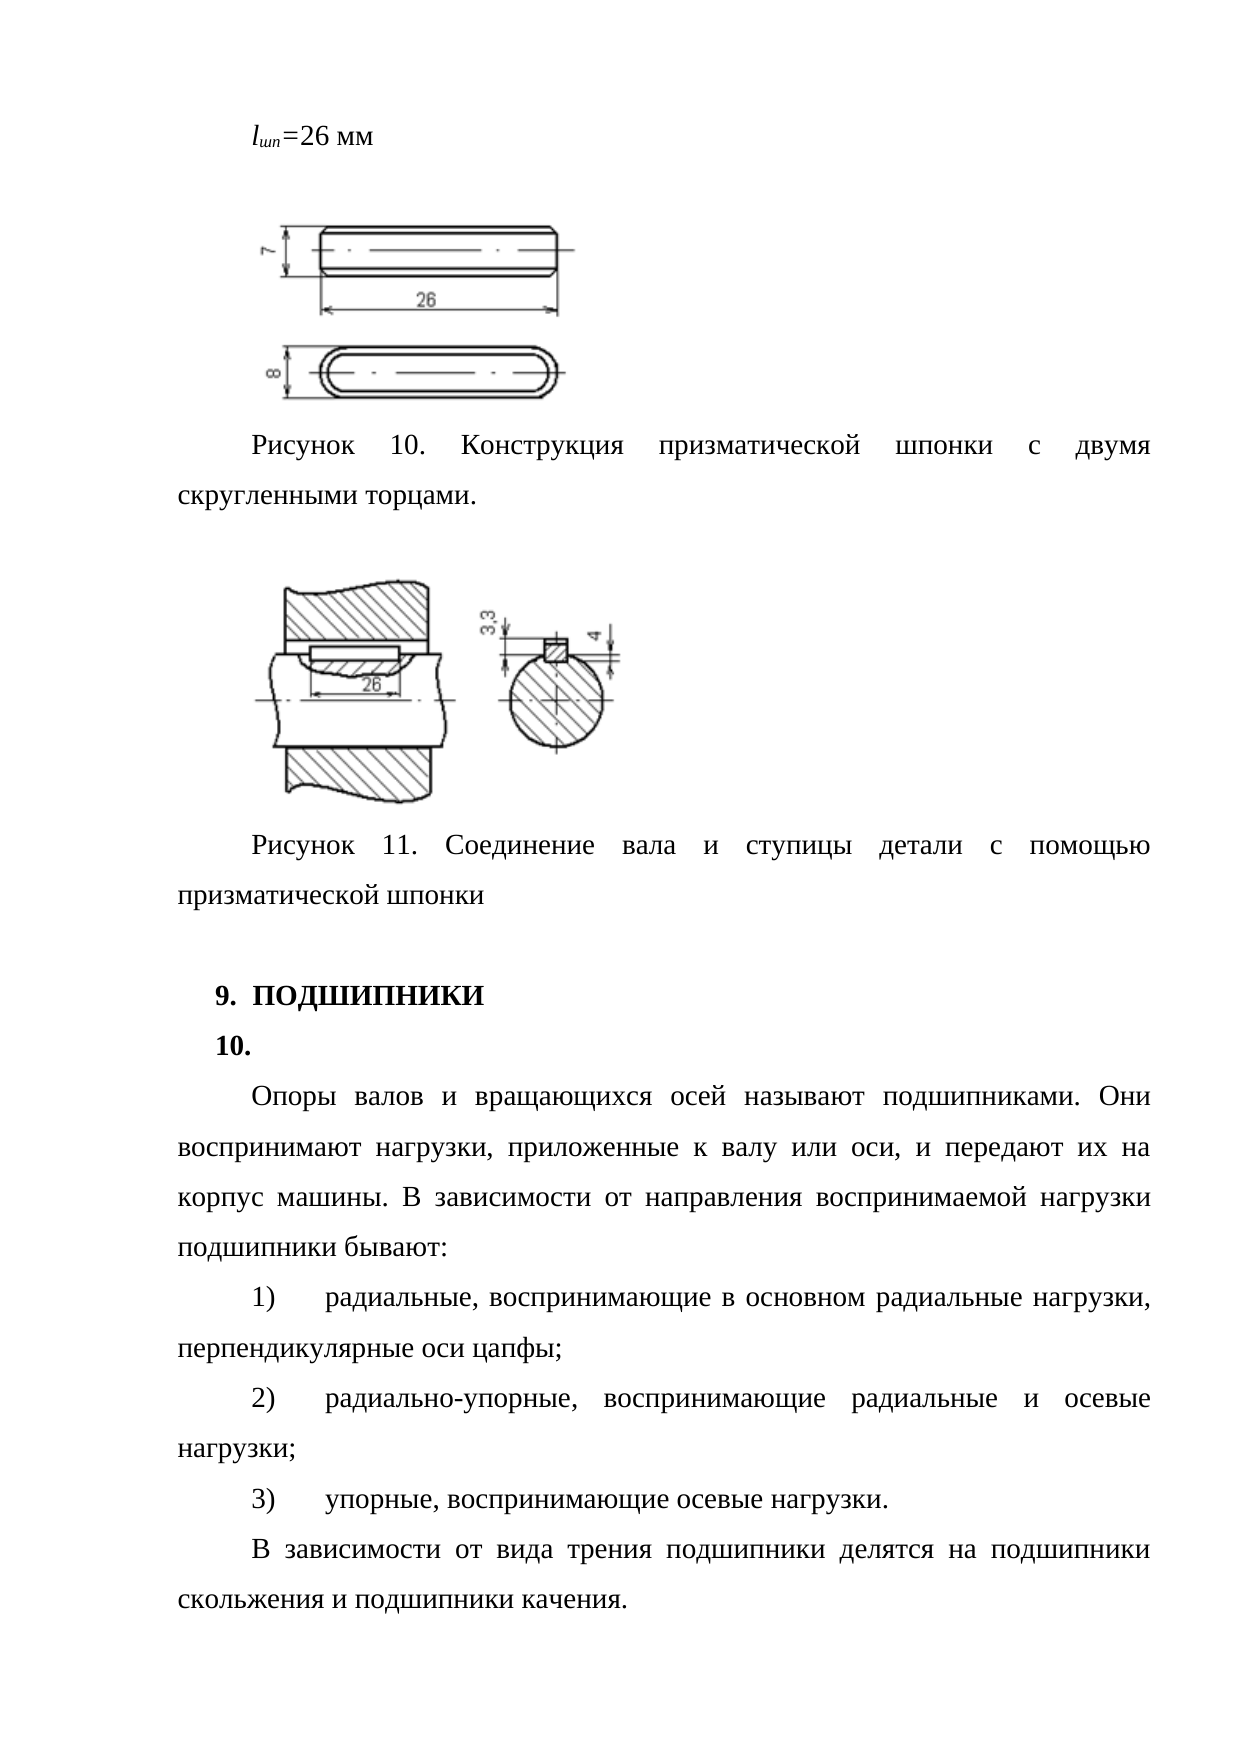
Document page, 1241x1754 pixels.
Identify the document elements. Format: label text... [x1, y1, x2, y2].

list упорные, воспринимающие осевые нагрузки. [177, 1481, 1152, 1514]
text lшп=26 мм [177, 118, 1152, 152]
list радиально-упорные, воспринимающие радиальные и осевые нагрузки; [177, 1380, 1152, 1464]
text Рисунок 11. Соединение вала и ступицы детали с помощью призматической шпонки [177, 827, 1152, 911]
text Рисунок 10. Конструкция призматической шпонки с двумя скругленными торцами. [177, 427, 1152, 511]
picture [251, 218, 577, 413]
list радиальные, воспринимающие в основном радиальные нагрузки, перпендикулярные оси цапфы; [177, 1279, 1152, 1363]
picture [251, 577, 622, 813]
list ПОДШИПНИКИ [215, 978, 1152, 1011]
text Опоры валов и вращающихся осей называют подшипниками. Они воспринимают нагрузки, приложенные к валу или оси, и передают их на корпус машины. В зависимости от направления воспринимаемой нагрузки подшипники бывают: [177, 1078, 1152, 1263]
text В зависимости от вида трения подшипники делятся на подшипники скольжения и подшипники качения. [177, 1531, 1152, 1615]
